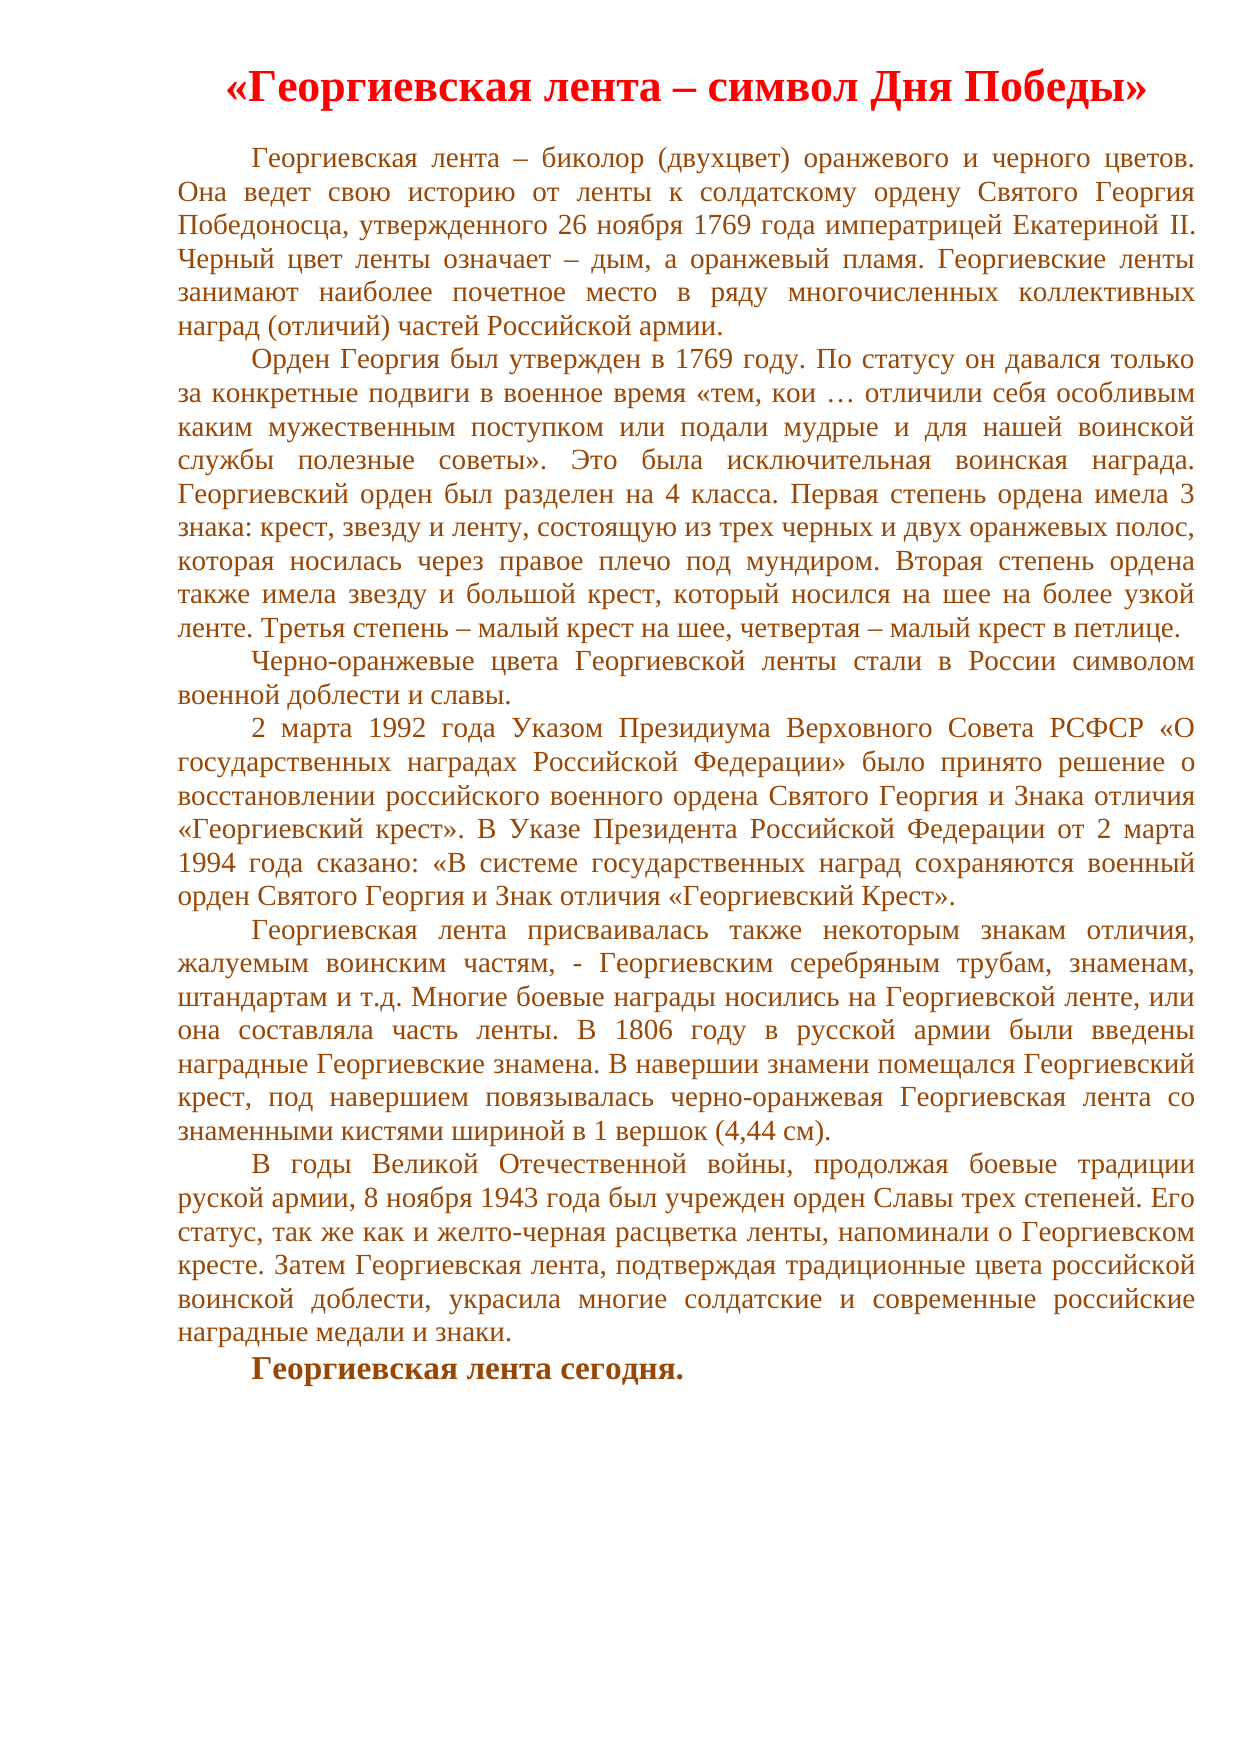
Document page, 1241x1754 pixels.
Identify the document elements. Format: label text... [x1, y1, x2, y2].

text В годы Великой Отечественной войны, продолжая боевые традиции руской армии, 8 ноября 1943 года был учрежден орден Славы трех степеней. Его статус, так же как и желто-черная расцветка ленты, напоминали о Георгиевском кресте. Затем Георгиевская лента, подтверждая традиционные цвета российской воинской доблести, украсила многие солдатские и современные российские наградные медали и знаки. [177, 1147, 1196, 1348]
text «Георгиевская лента – символ Дня Победы» [177, 59, 1196, 112]
text Георгиевская лента сегодня. [177, 1348, 1196, 1386]
text Георгиевская лента присваивалась также некоторым знакам отличия, жалуемым воинским частям, - Георгиевским серебряным трубам, знаменам, штандартам и т.д. Многие боевые награды носились на Георгиевской ленте, или она составляла часть ленты. В 1806 году в русской армии были введены наградные Георгиевские знамена. В навершии знамени помещался Георгиевский крест, под навершием повязывалась черно-оранжевая Георгиевская лента со знаменными кистями шириной в 1 вершок (4,44 см). [177, 912, 1196, 1147]
text Орден Георгия был утвержден в 1769 году. По статусу он давался только за конкретные подвиги в военное время «тем, кои … отличили себя особливым каким мужественным поступком или подали мудрые и для нашей воинской службы полезные советы». Это была исключительная воинская награда. Георгиевский орден был разделен на 4 класса. Первая степень ордена имела 3 знака: крест, звезду и ленту, состоящую из трех черных и двух оранжевых полос, которая носилась через правое плечо под мундиром. Вторая степень ордена также имела звезду и большой крест, который носился на шее на более узкой ленте. Третья степень – малый крест на шее, четвертая – малый крест в петлице. [177, 342, 1196, 643]
text Георгиевская лента – биколор (двухцвет) оранжевого и черного цветов. Она ведет свою историю от ленты к солдатскому ордену Святого Георгия Победоносца, утвержденного 26 ноября 1769 года императрицей Екатериной II. Черный цвет ленты означает – дым, а оранжевый пламя. Георгиевские ленты занимают наиболее почетное место в ряду многочисленных коллективных наград (отличий) частей Российской армии. [177, 140, 1196, 342]
text Черно-оранжевые цвета Георгиевской ленты стали в России символом военной доблести и славы. [177, 643, 1196, 711]
text 2 марта 1992 года Указом Президиума Верховного Совета РСФСР «О государственных наградах Российской Федерации» было принято решение о восстановлении российского военного ордена Святого Георгия и Знака отличия «Георгиевский крест». В Указе Президента Российской Федерации от 2 марта 1994 года сказано: «В системе государственных наград сохраняются военный орден Святого Георгия и Знак отличия «Георгиевский Крест». [177, 711, 1196, 912]
